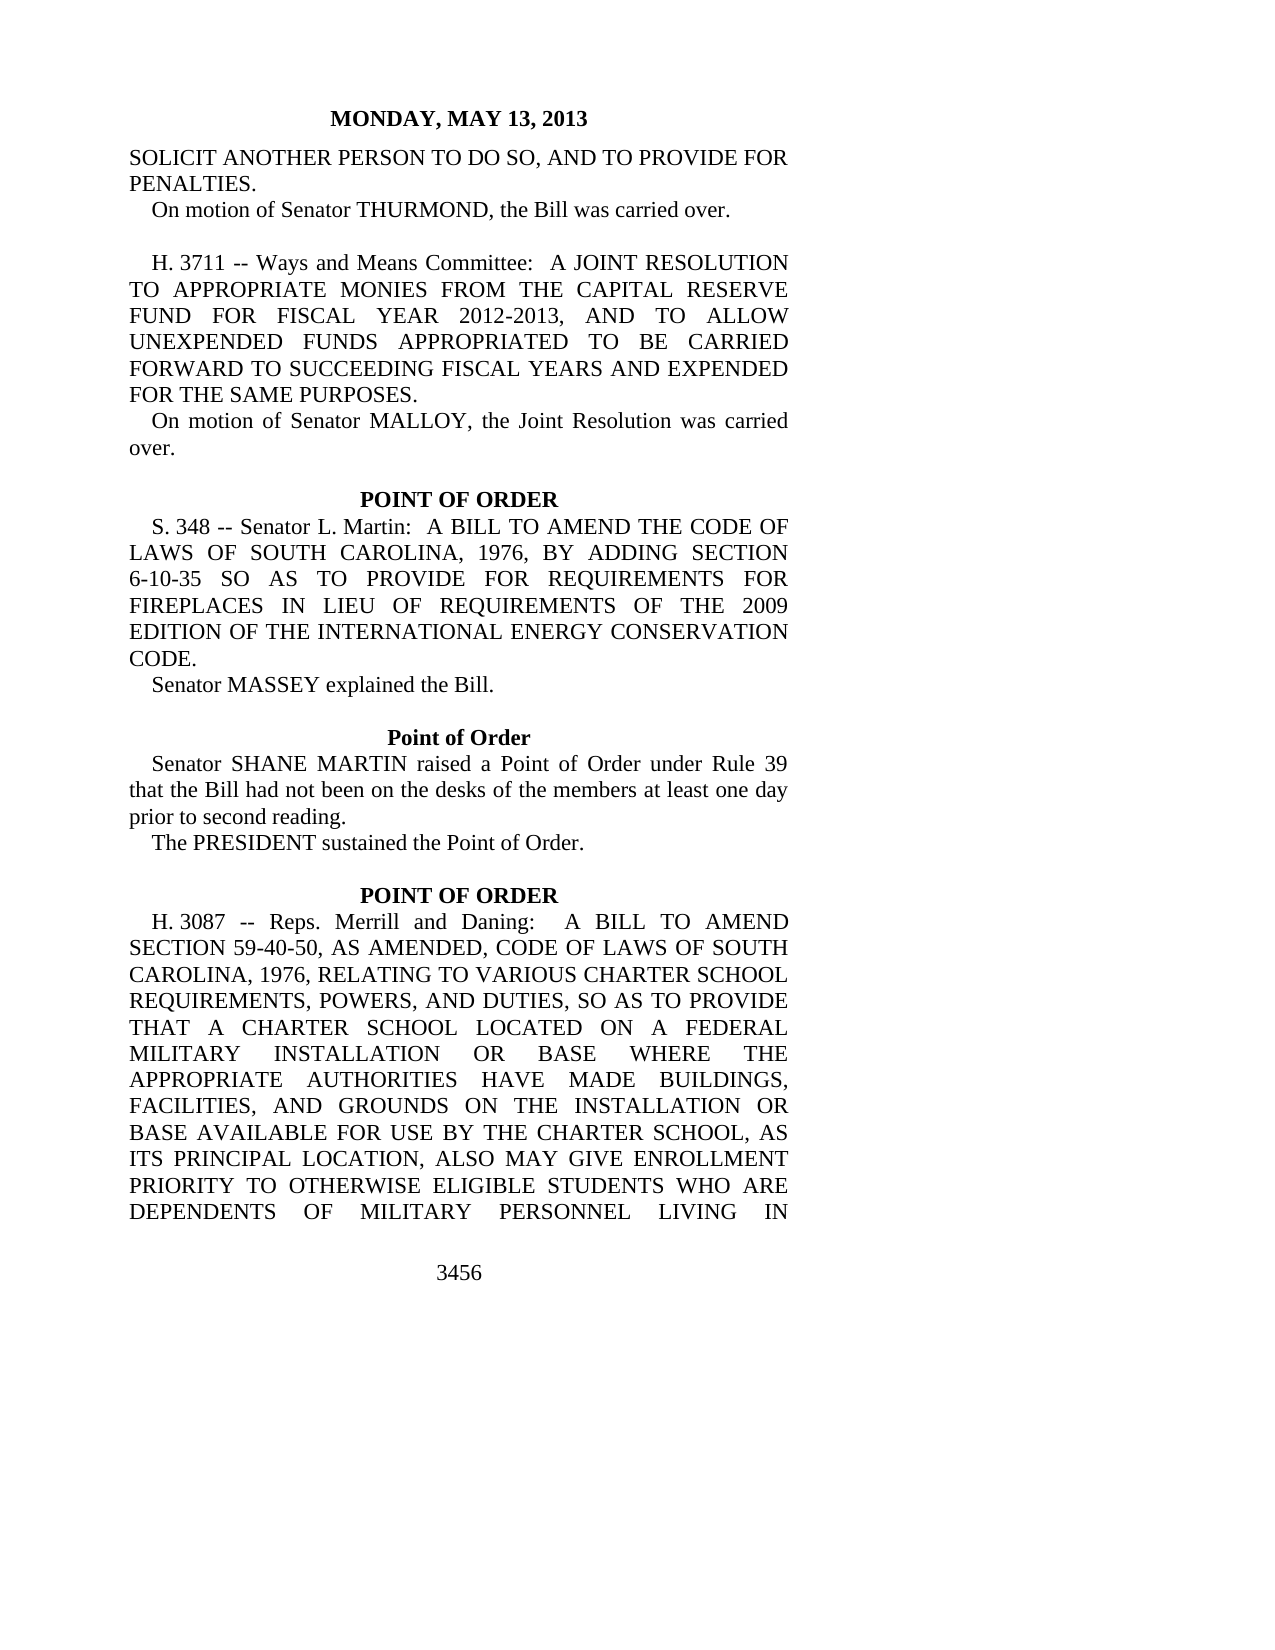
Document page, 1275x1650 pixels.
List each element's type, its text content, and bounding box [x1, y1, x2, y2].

text POINT OF ORDER [129, 882, 789, 908]
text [129, 908, 789, 1224]
text On motion of Senator MALLOY, the Joint Resolution was carried over. [129, 407, 789, 460]
text Point of Order [129, 724, 789, 750]
text On motion of Senator THURMOND, the Bill was carried over. [129, 197, 789, 223]
text H. 3711 -- Ways and Means Committee: A JOINT RESOLUTION TO APPROPRIATE MONIES FROM THE CAPITAL RESERVE FUND FOR FISCAL YEAR 2012-2013, AND TO ALLOW UNEXPENDED FUNDS APPROPRIATED TO BE CARRIED FORWARD TO SUCCEEDING FISCAL YEARS AND EXPENDED FOR THE SAME PURPOSES. [129, 249, 789, 407]
text POINT OF ORDER [129, 486, 789, 513]
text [129, 144, 789, 197]
text The PRESIDENT sustained the Point of Order. [129, 829, 789, 855]
text Senator SHANE MARTIN raised a Point of Order under Rule 39 that the Bill had not been on the desks of the members at least one day prior to second reading. [129, 750, 789, 829]
text S. 348 -- Senator L. Martin: A BILL TO AMEND THE CODE OF LAWS OF SOUTH CAROLINA, 1976, BY ADDING SECTION 6-10-35 SO AS TO PROVIDE FOR REQUIREMENTS FOR FIREPLACES IN LIEU OF REQUIREMENTS OF THE 2009 EDITION OF THE INTERNATIONAL ENERGY CONSERVATION CODE. [129, 513, 789, 671]
text Senator MASSEY explained the Bill. [129, 671, 789, 697]
